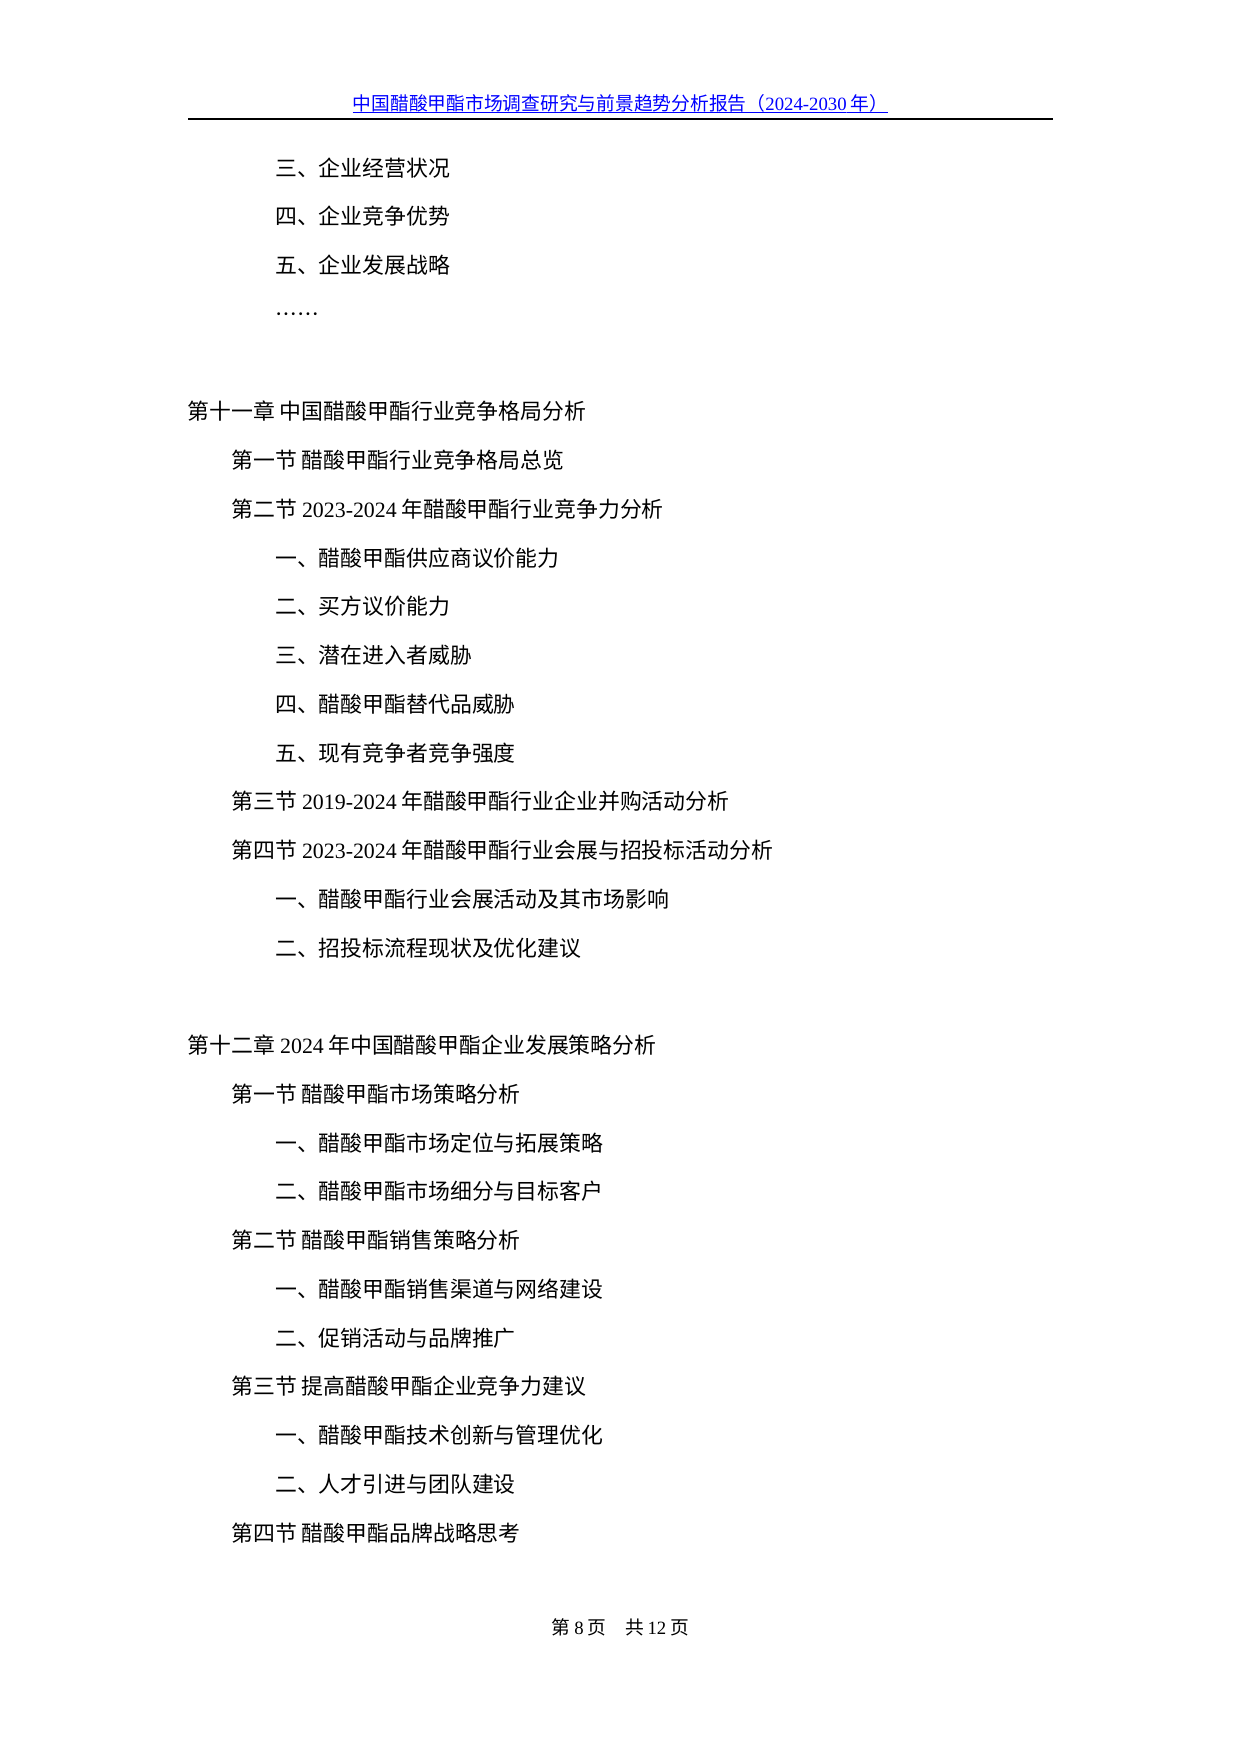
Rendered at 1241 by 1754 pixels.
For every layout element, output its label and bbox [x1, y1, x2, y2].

text [187, 150, 1053, 1548]
